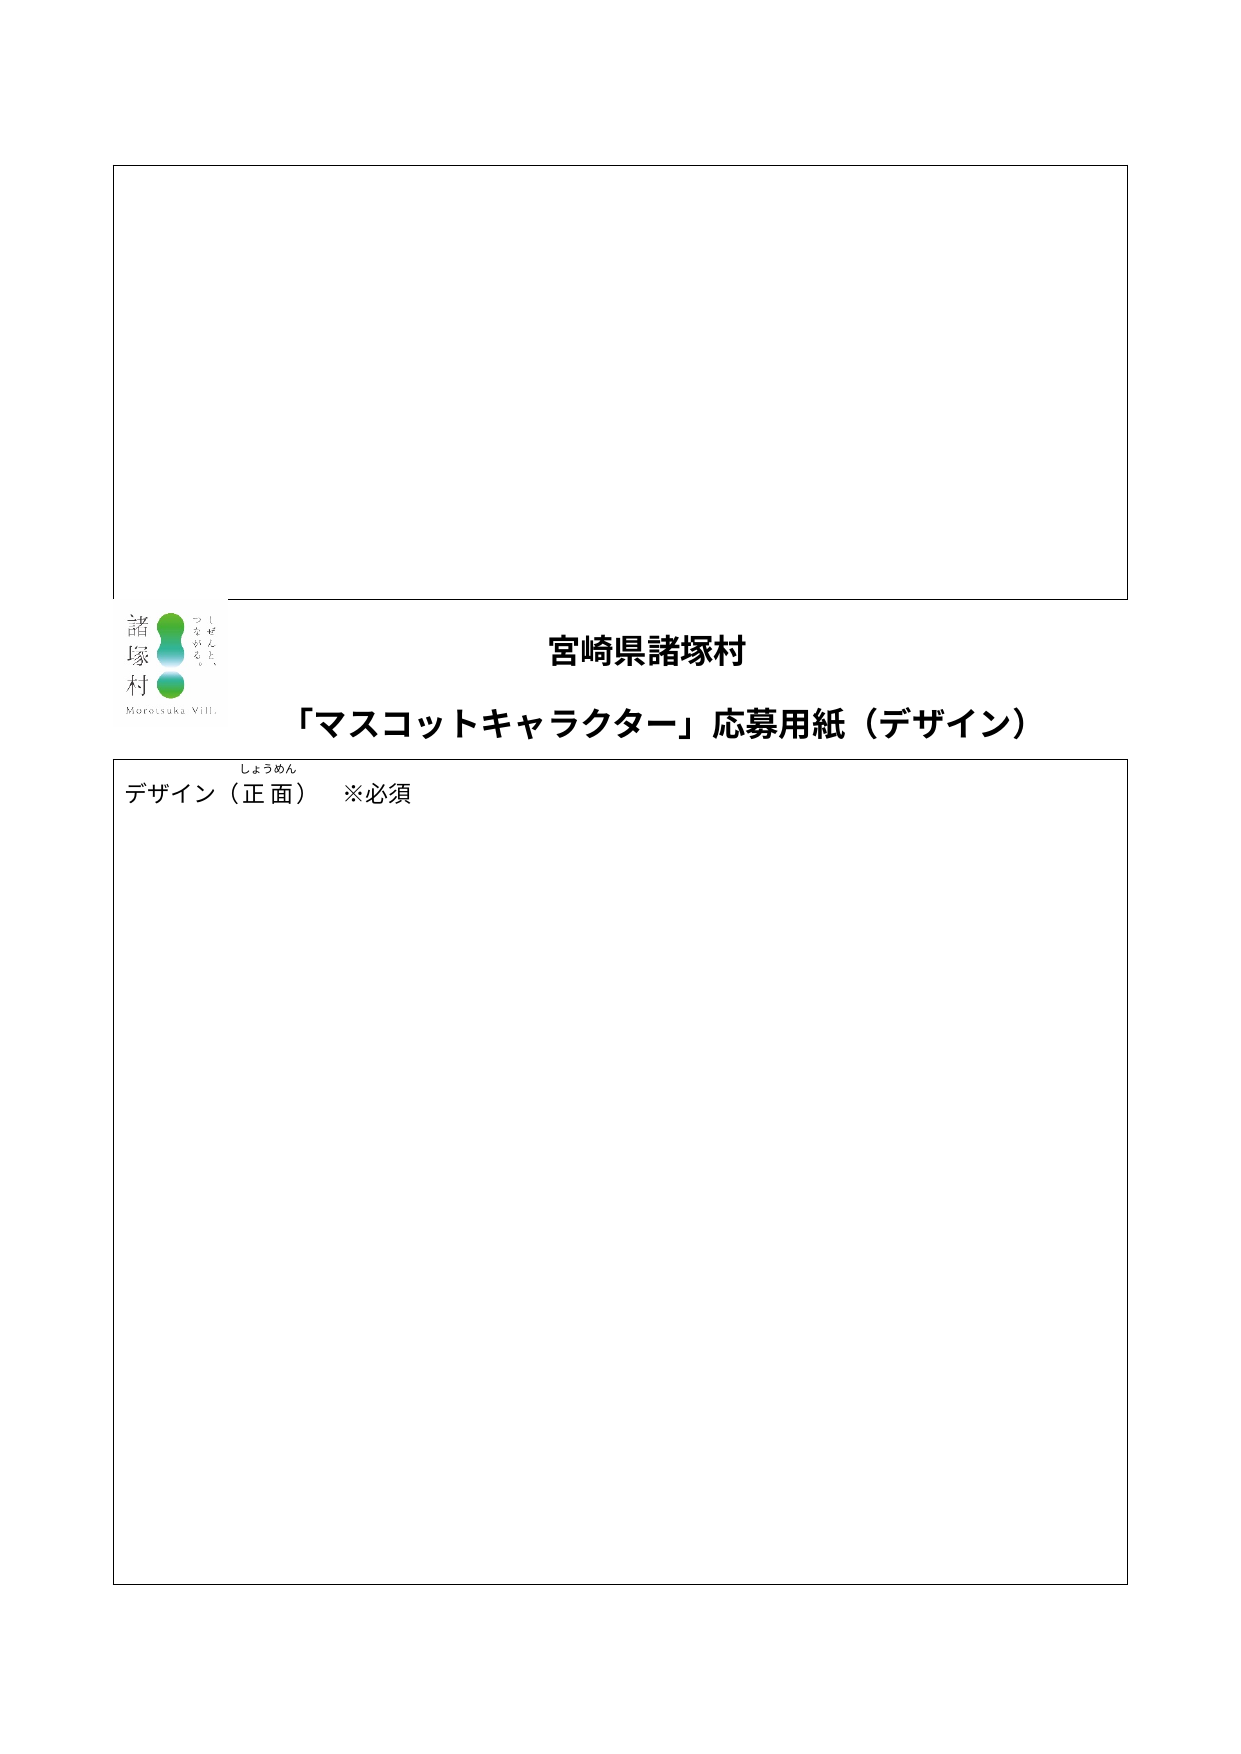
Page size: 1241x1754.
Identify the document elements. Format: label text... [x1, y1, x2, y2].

title 宮崎県諸塚村 [228, 625, 1128, 673]
title 「マスコットキャラクター」応募用紙（デザイン） [112, 698, 1128, 746]
table_header デザイン（） ※必須 [114, 760, 1127, 1584]
table_header [114, 166, 1127, 599]
picture [112, 599, 228, 727]
